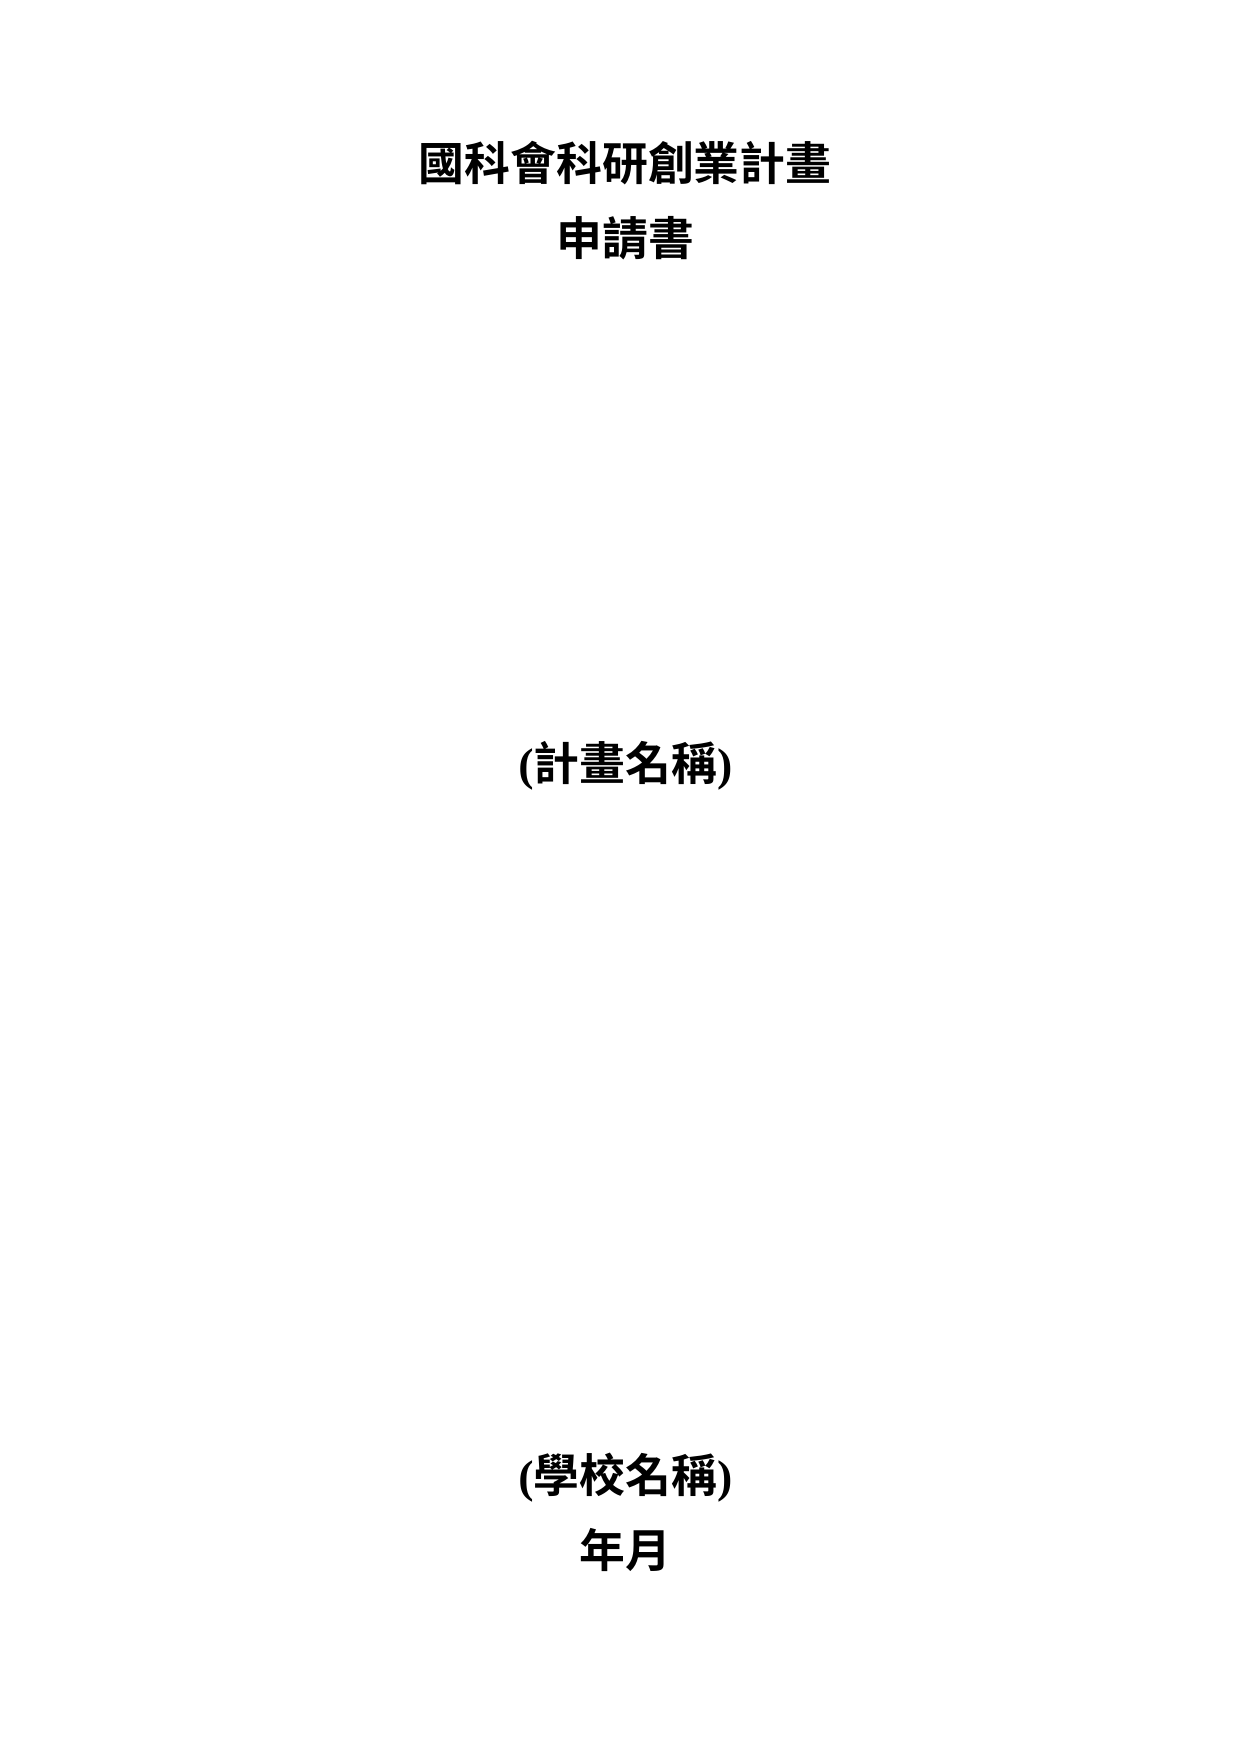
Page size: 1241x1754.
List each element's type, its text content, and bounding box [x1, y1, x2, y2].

text 國科會科研創業計畫 [100, 123, 1150, 198]
text 年月 [100, 1510, 1150, 1585]
text (計畫名稱) [100, 723, 1150, 798]
text 申請書 [100, 198, 1150, 273]
text (學校名稱) [100, 1435, 1150, 1510]
